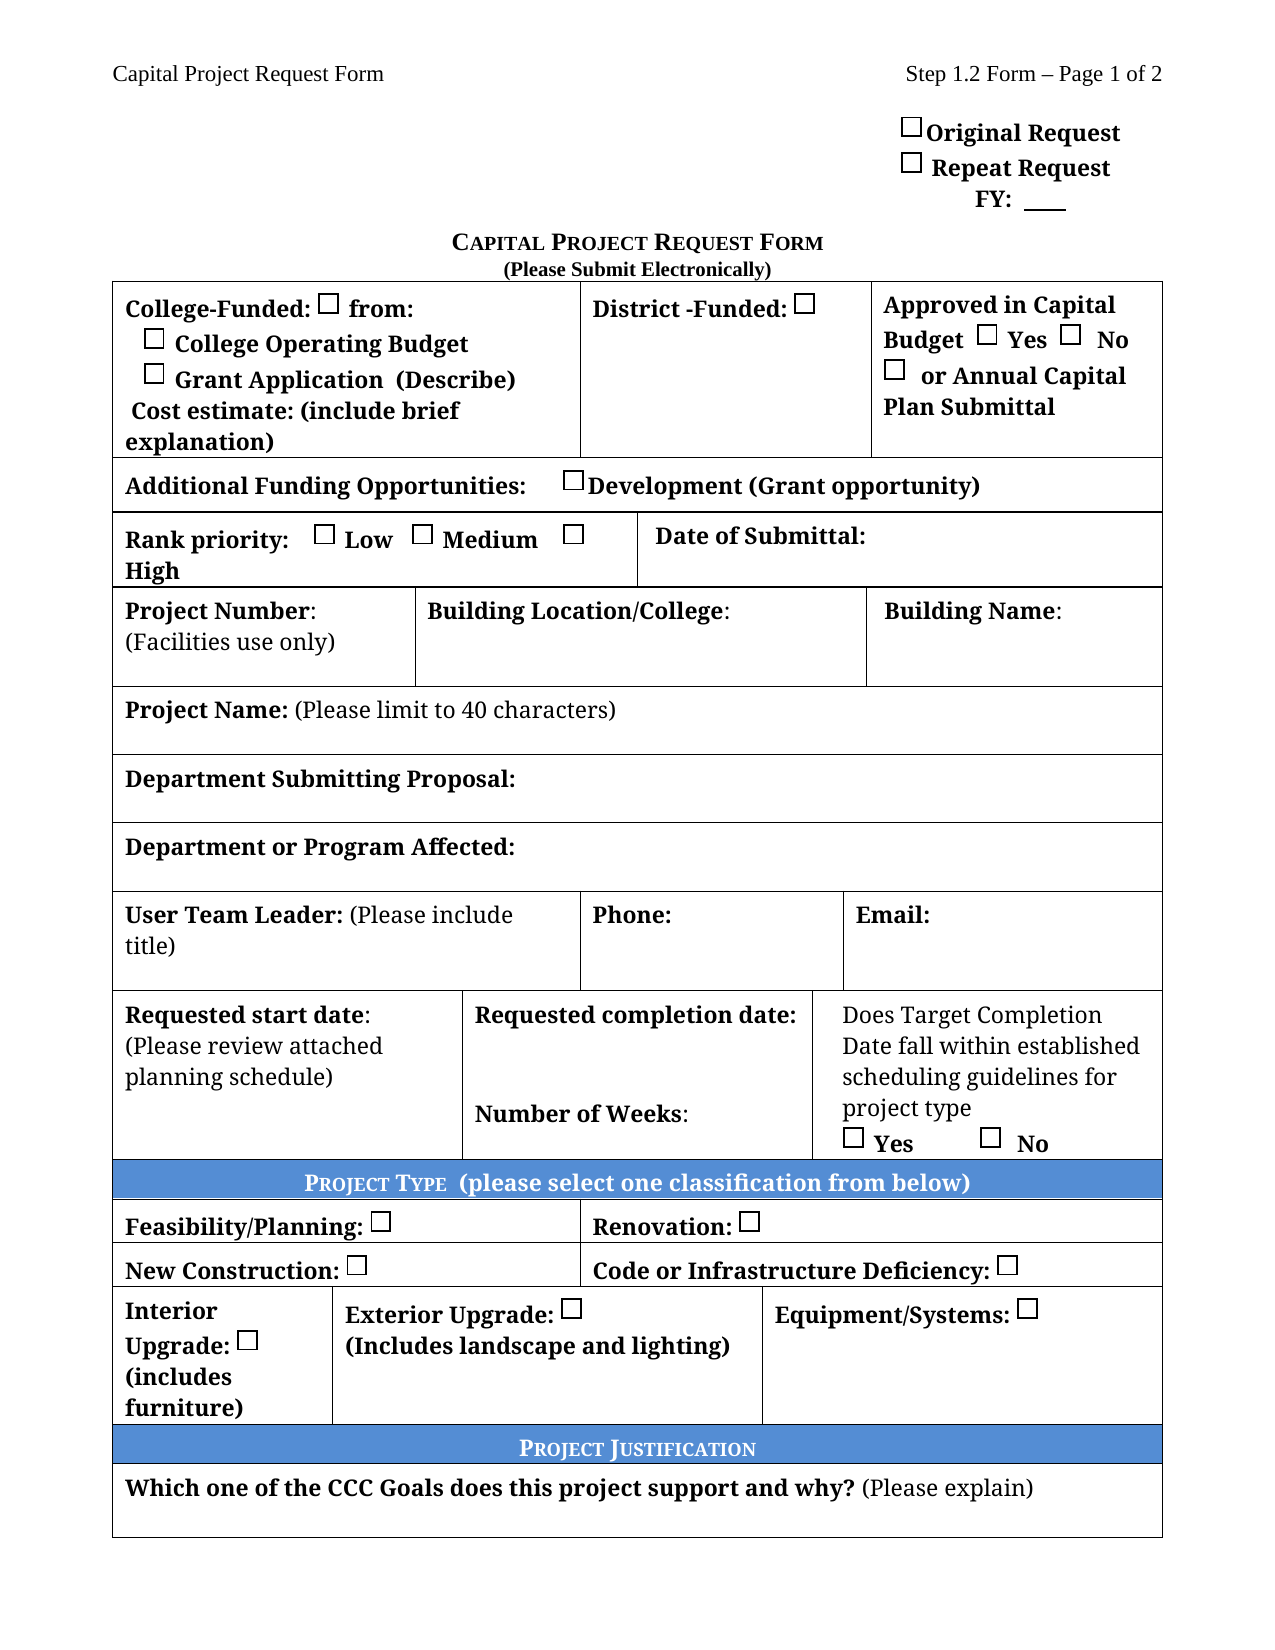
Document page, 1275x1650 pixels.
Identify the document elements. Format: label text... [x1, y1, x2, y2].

text Capital Project Request Form [150, 227, 1125, 256]
table_cell Project Name: (Please limit to 40 characters) [113, 687, 1162, 754]
table_cell User Team Leader: (Please include title) [113, 892, 580, 990]
table_cell Date of Submittal: [638, 513, 1162, 586]
table_cell Project Justification [113, 1425, 1162, 1463]
table_cell Building Name: [867, 588, 1162, 686]
table_cell New Construction: [113, 1243, 580, 1286]
text Repeat Request [150, 148, 1125, 183]
table_header Approved in Capital Budget Yes No or Annual Capital Plan Submittal [872, 282, 1162, 457]
table_cell Additional Funding Opportunities: Development (Grant opportunity) [113, 458, 1162, 511]
text FY: [150, 183, 1125, 214]
table_cell Renovation: [581, 1200, 1162, 1242]
table_cell Project Number: (Facilities use only) [113, 588, 415, 686]
table_cell Requested start date: (Please review attached planning schedule) [113, 991, 462, 1159]
table_cell Project Type (please select one classification from below) [113, 1160, 1162, 1198]
table_cell Phone: [581, 892, 843, 990]
table_cell Requested completion date: Number of Weeks: [463, 991, 812, 1159]
table_header College-Funded: from: College Operating Budget Grant Application (Describe) Cost estimate: (include brief explanation) [113, 282, 580, 457]
table_cell Exterior Upgrade: (Includes landscape and lighting) [333, 1287, 762, 1423]
table_cell Department or Program Affected: [113, 823, 1162, 891]
table_header District -Funded: [581, 282, 871, 457]
table_cell Which one of the CCC Goals does this project support and why? (Please explain) [113, 1464, 1162, 1537]
table_cell Department Submitting Proposal: [113, 755, 1162, 822]
text (Please Submit Electronically) [150, 256, 1125, 281]
table_cell Equipment/Systems: [763, 1287, 1162, 1423]
table_cell Rank priority: Low Medium High [113, 513, 637, 586]
table_cell Interior Upgrade: (includes furniture) [113, 1287, 332, 1423]
table_cell Does Target Completion Date fall within established scheduling guidelines for project type Yes No [813, 991, 1162, 1159]
table_cell Building Location/College: [416, 588, 866, 686]
table_cell Email: [844, 892, 1162, 990]
table_cell Feasibility/Planning: [113, 1200, 580, 1242]
table_cell Code or Infrastructure Deficiency: [581, 1243, 1162, 1286]
text Original Request [150, 113, 1125, 148]
